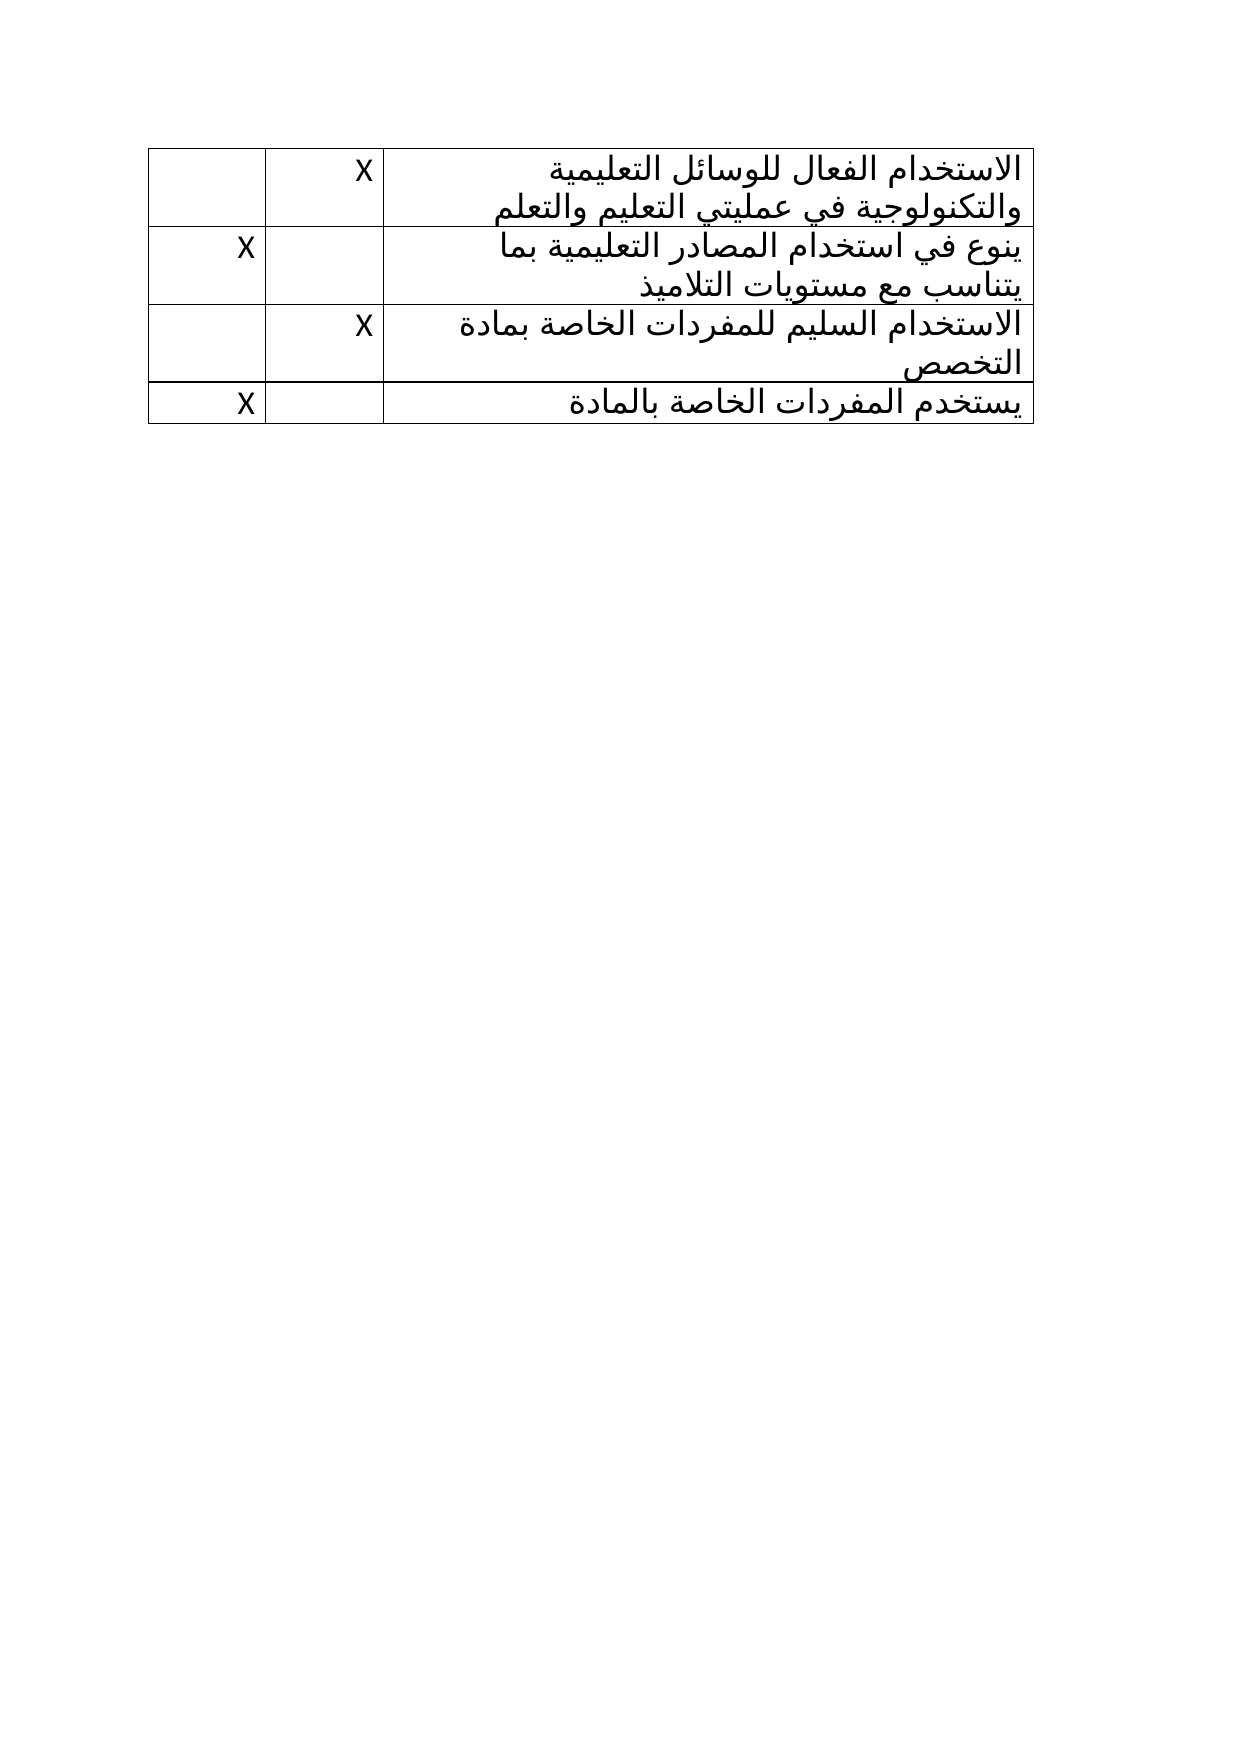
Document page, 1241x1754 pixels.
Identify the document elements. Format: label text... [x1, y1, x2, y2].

table_cell الاستخدام الفعال للوسائل التعليمية والتكنولوجية في عمليتي التعليم والتعلم [384, 149, 1033, 226]
table_cell X [266, 149, 383, 226]
table_cell [266, 227, 383, 303]
table_cell X [149, 383, 265, 423]
table_cell [149, 149, 265, 226]
table_cell الاستخدام السليم للمفردات الخاصة بمادة التخصص [384, 305, 1033, 381]
table_cell ينوع في استخدام المصادر التعليمية بما يتناسب مع مستويات التلاميذ [384, 227, 1033, 303]
table_cell X [149, 227, 265, 303]
table_cell X [266, 305, 383, 381]
table_cell يستخدم المفردات الخاصة بالمادة [384, 383, 1033, 423]
table_cell [266, 383, 383, 423]
table_cell [149, 305, 265, 381]
